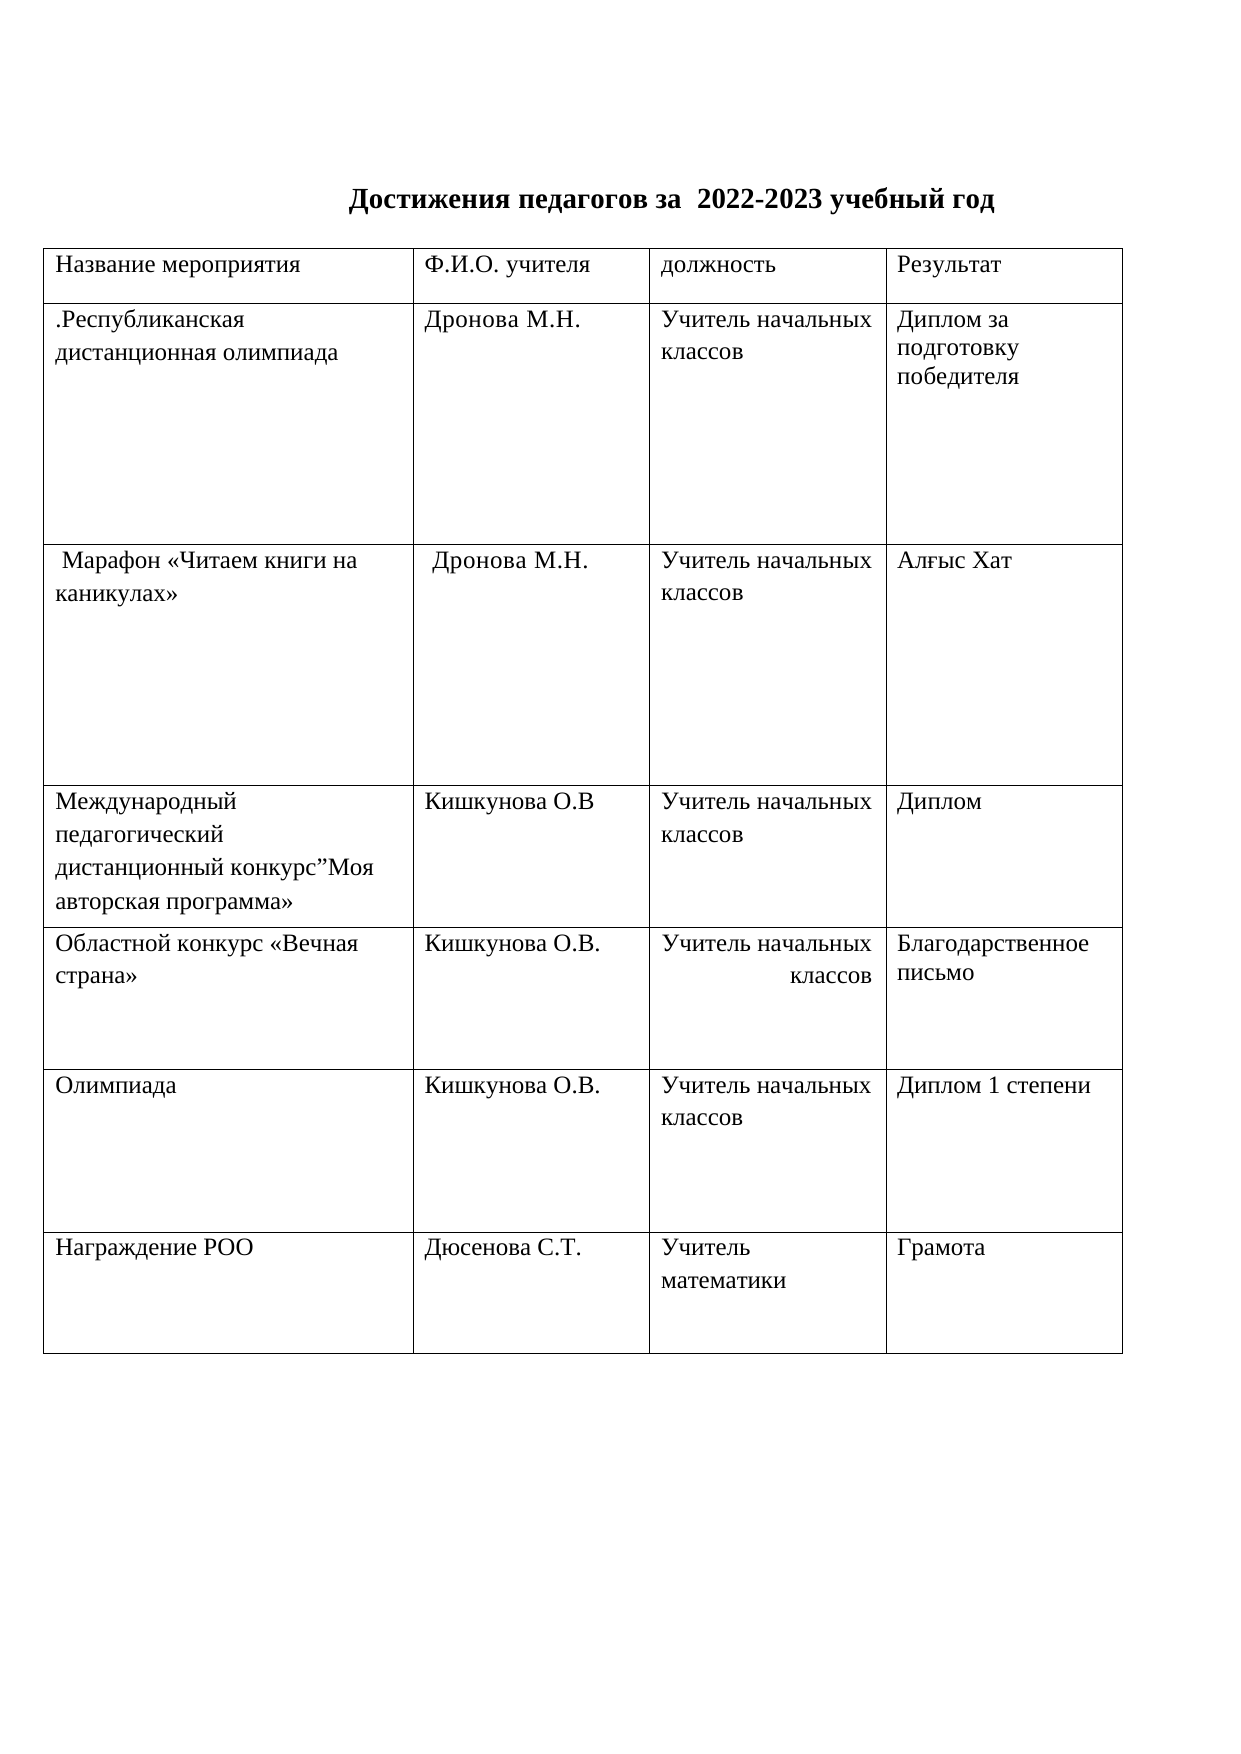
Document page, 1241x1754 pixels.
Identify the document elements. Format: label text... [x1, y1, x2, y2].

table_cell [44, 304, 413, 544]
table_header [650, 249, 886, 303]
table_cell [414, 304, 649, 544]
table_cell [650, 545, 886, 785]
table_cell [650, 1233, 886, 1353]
text Достижения педагогов за 2022-2023 учебный год [349, 181, 1154, 214]
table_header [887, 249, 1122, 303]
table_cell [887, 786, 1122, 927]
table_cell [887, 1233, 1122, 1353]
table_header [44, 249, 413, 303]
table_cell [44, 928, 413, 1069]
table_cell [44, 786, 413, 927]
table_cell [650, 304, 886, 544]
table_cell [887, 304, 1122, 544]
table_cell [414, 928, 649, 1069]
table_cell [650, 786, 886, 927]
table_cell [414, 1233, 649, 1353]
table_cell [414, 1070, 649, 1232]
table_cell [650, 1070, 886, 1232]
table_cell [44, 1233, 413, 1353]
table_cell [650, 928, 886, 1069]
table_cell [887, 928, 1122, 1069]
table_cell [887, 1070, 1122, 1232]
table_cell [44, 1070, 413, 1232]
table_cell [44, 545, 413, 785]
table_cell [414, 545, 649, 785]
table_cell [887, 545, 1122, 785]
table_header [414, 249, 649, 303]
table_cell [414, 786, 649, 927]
